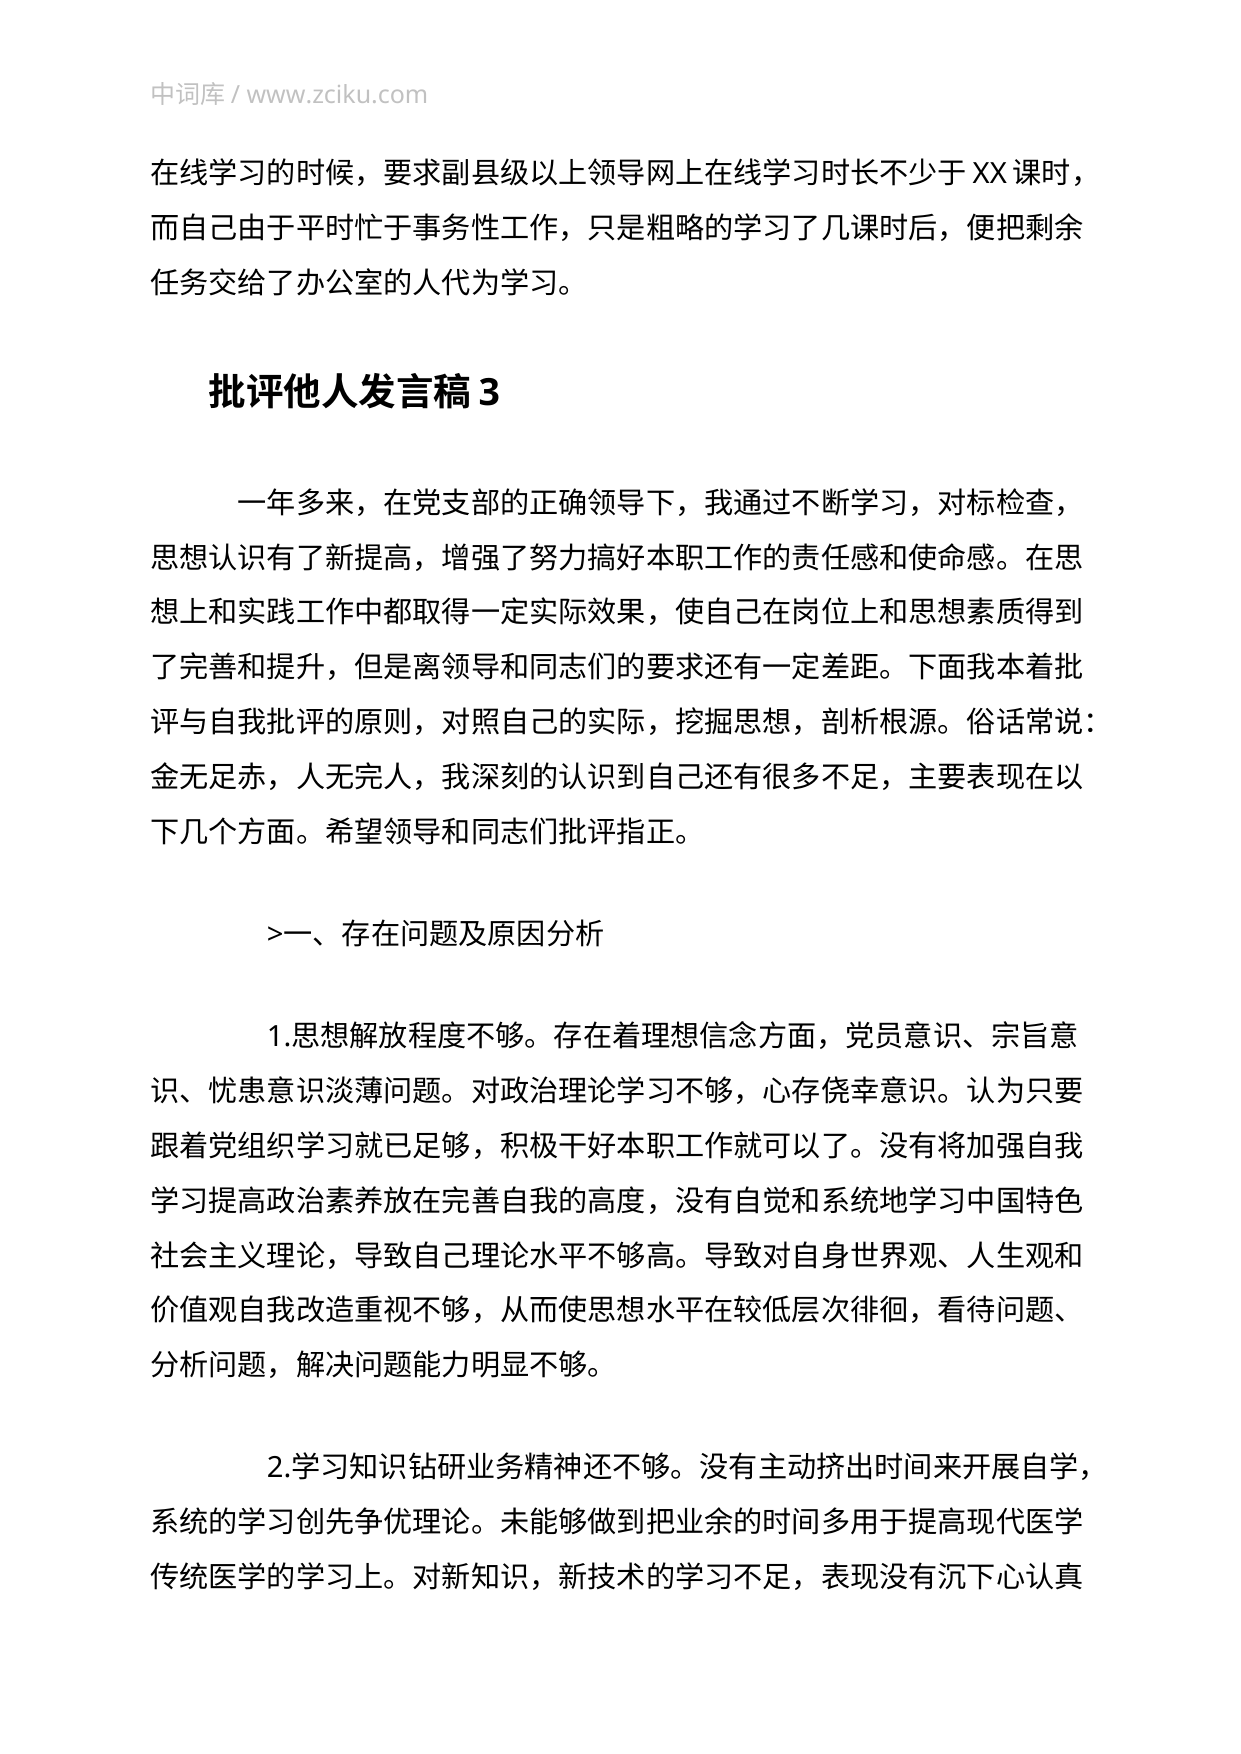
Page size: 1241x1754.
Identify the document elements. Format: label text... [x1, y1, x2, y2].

text 批评他人发言稿3 [150, 362, 1090, 416]
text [150, 1444, 1090, 1596]
text >一、存在问题及原因分析 [150, 910, 1090, 953]
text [150, 150, 1090, 302]
text 1.思想解放程度不够。存在着理想信念方面，党员意识、宗旨意识、忧患意识淡薄问题。对政治理论学习不够，心存侥幸意识。认为只要跟着党组织学习就已足够，积极干好本职工作就可以了。没有将加强自我学习提高政治素养放在完善自我的高度，没有自觉和系统地学习中国特色社会主义理论，导致自己理论水平不够高。导致对自身世界观、人生观和价值观自我改造重视不够，从而使思想水平在较低层次徘徊，看待问题、分析问题，解决问题能力明显不够。 [150, 1012, 1090, 1384]
text 一年多来，在党支部的正确领导下，我通过不断学习，对标检查，思想认识有了新提高，增强了努力搞好本职工作的责任感和使命感。在思想上和实践工作中都取得一定实际效果，使自己在岗位上和思想素质得到了完善和提升，但是离领导和同志们的要求还有一定差距。下面我本着批评与自我批评的原则，对照自己的实际，挖掘思想，剖析根源。俗话常说：金无足赤，人无完人，我深刻的认识到自己还有很多不足，主要表现在以下几个方面。希望领导和同志们批评指正。 [150, 479, 1090, 851]
